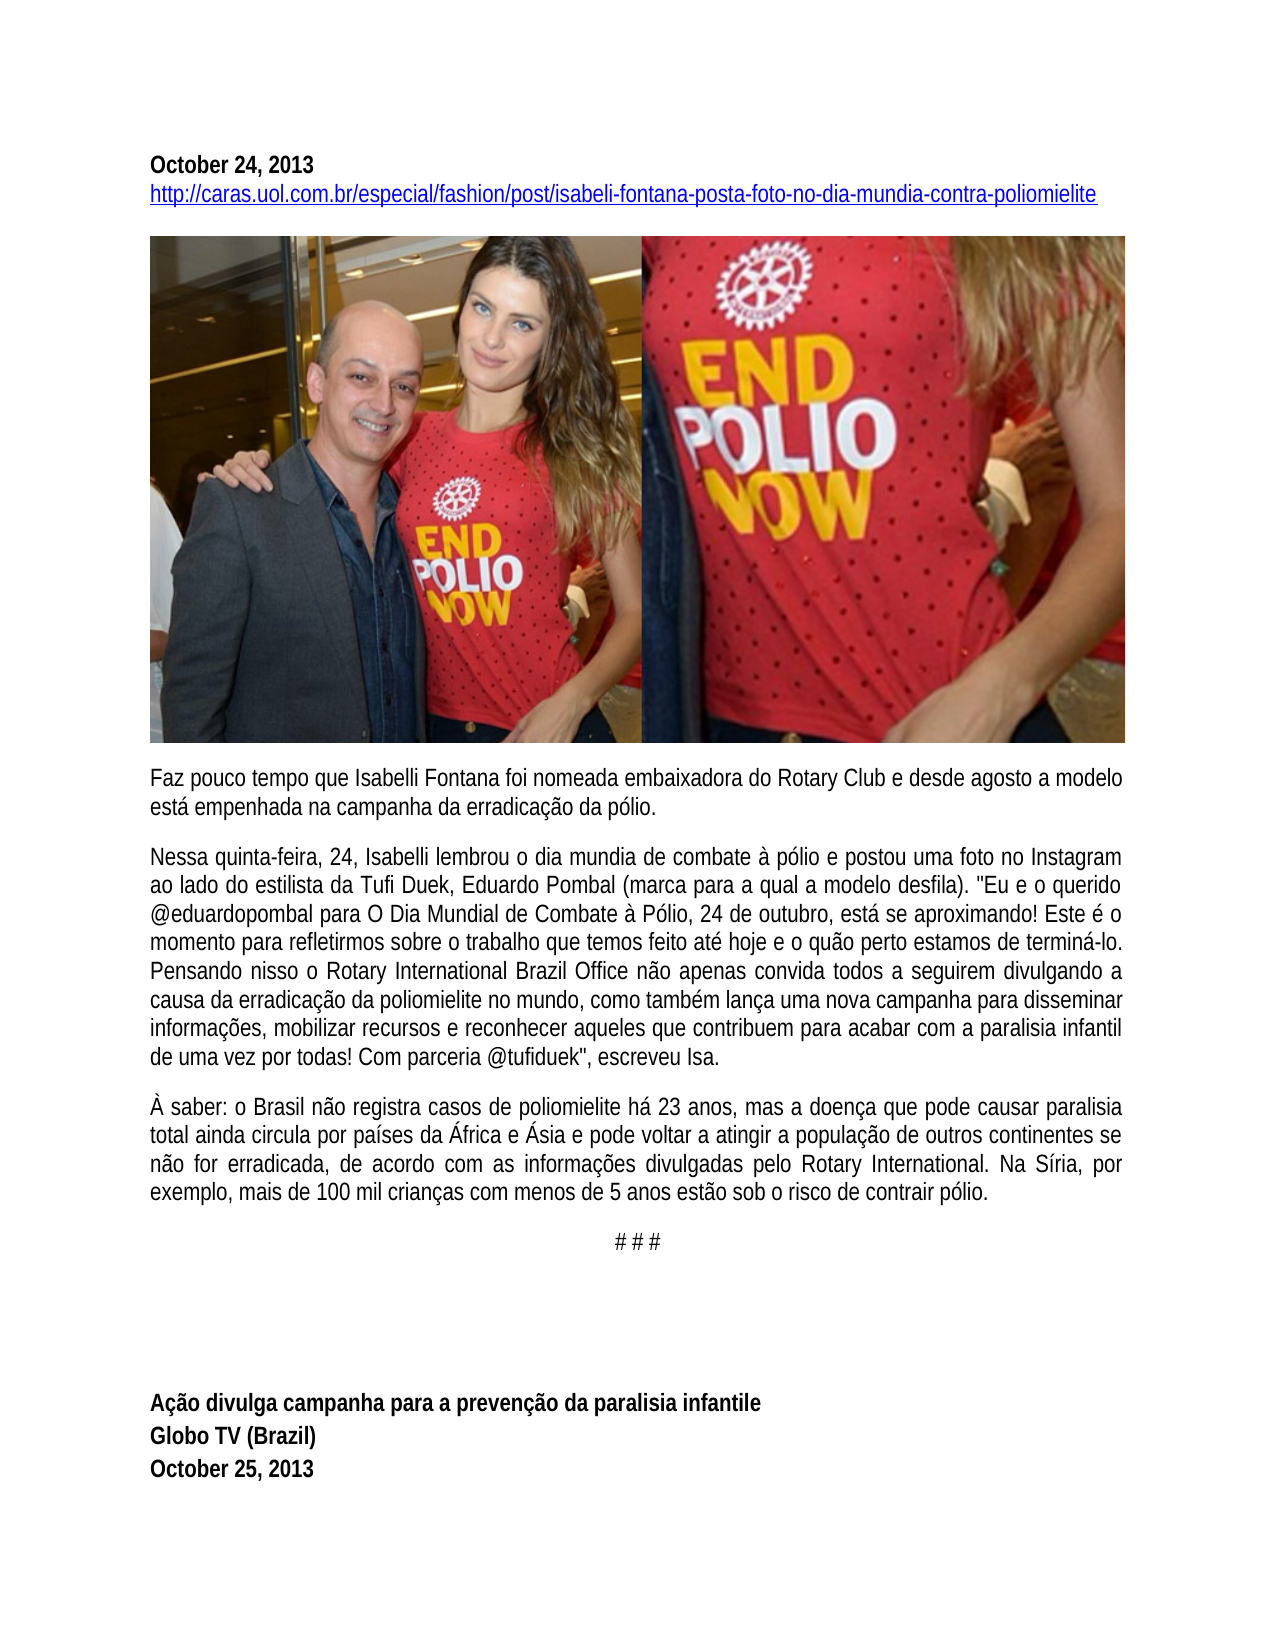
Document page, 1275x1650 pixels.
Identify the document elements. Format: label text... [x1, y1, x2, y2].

picture [150, 236, 1125, 743]
text Nessa quinta-feira, 24, Isabelli lembrou o dia mundia de combate à pólio e postou uma foto no Instagram ao lado do estilista da Tufi Duek, Eduardo Pombal (marca para a qual a modelo desfila). "Eu e o querido @eduardopombal para O Dia Mundial de Combate à Pólio, 24 de outubro, está se aproximando! Este é o momento para refletirmos sobre o trabalho que temos feito até hoje e o quão perto estamos de terminá-lo. Pensando nisso o Rotary International Brazil Office não apenas convida todos a seguirem divulgando a causa da erradicação da poliomielite no mundo, como também lança uma nova campanha para disseminar informações, mobilizar recursos e reconhecer aqueles que contribuem para acabar com a paralisia infantil de uma vez por todas! Com parceria @tufiduek", escreveu Isa. [150, 841, 1125, 1071]
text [150, 150, 1125, 236]
text # # # [150, 1227, 1125, 1256]
text Faz pouco tempo que Isabelli Fontana foi nomeada embaixadora do Rotary Club e desde agosto a modelo está empenhada na campanha da erradicação da pólio. [150, 763, 1125, 821]
text À saber: o Brasil não registra casos de poliomielite há 23 anos, mas a doença que pode causar paralisia total ainda circula por países da África e Ásia e pode voltar a atingir a população de outros continentes se não for erradicada, de acordo com as informações divulgadas pelo Rotary International. Na Síria, por exemplo, mais de 100 mil crianças com menos de 5 anos estão sob o risco de contrair pólio. [150, 1091, 1125, 1206]
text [150, 1388, 1125, 1482]
